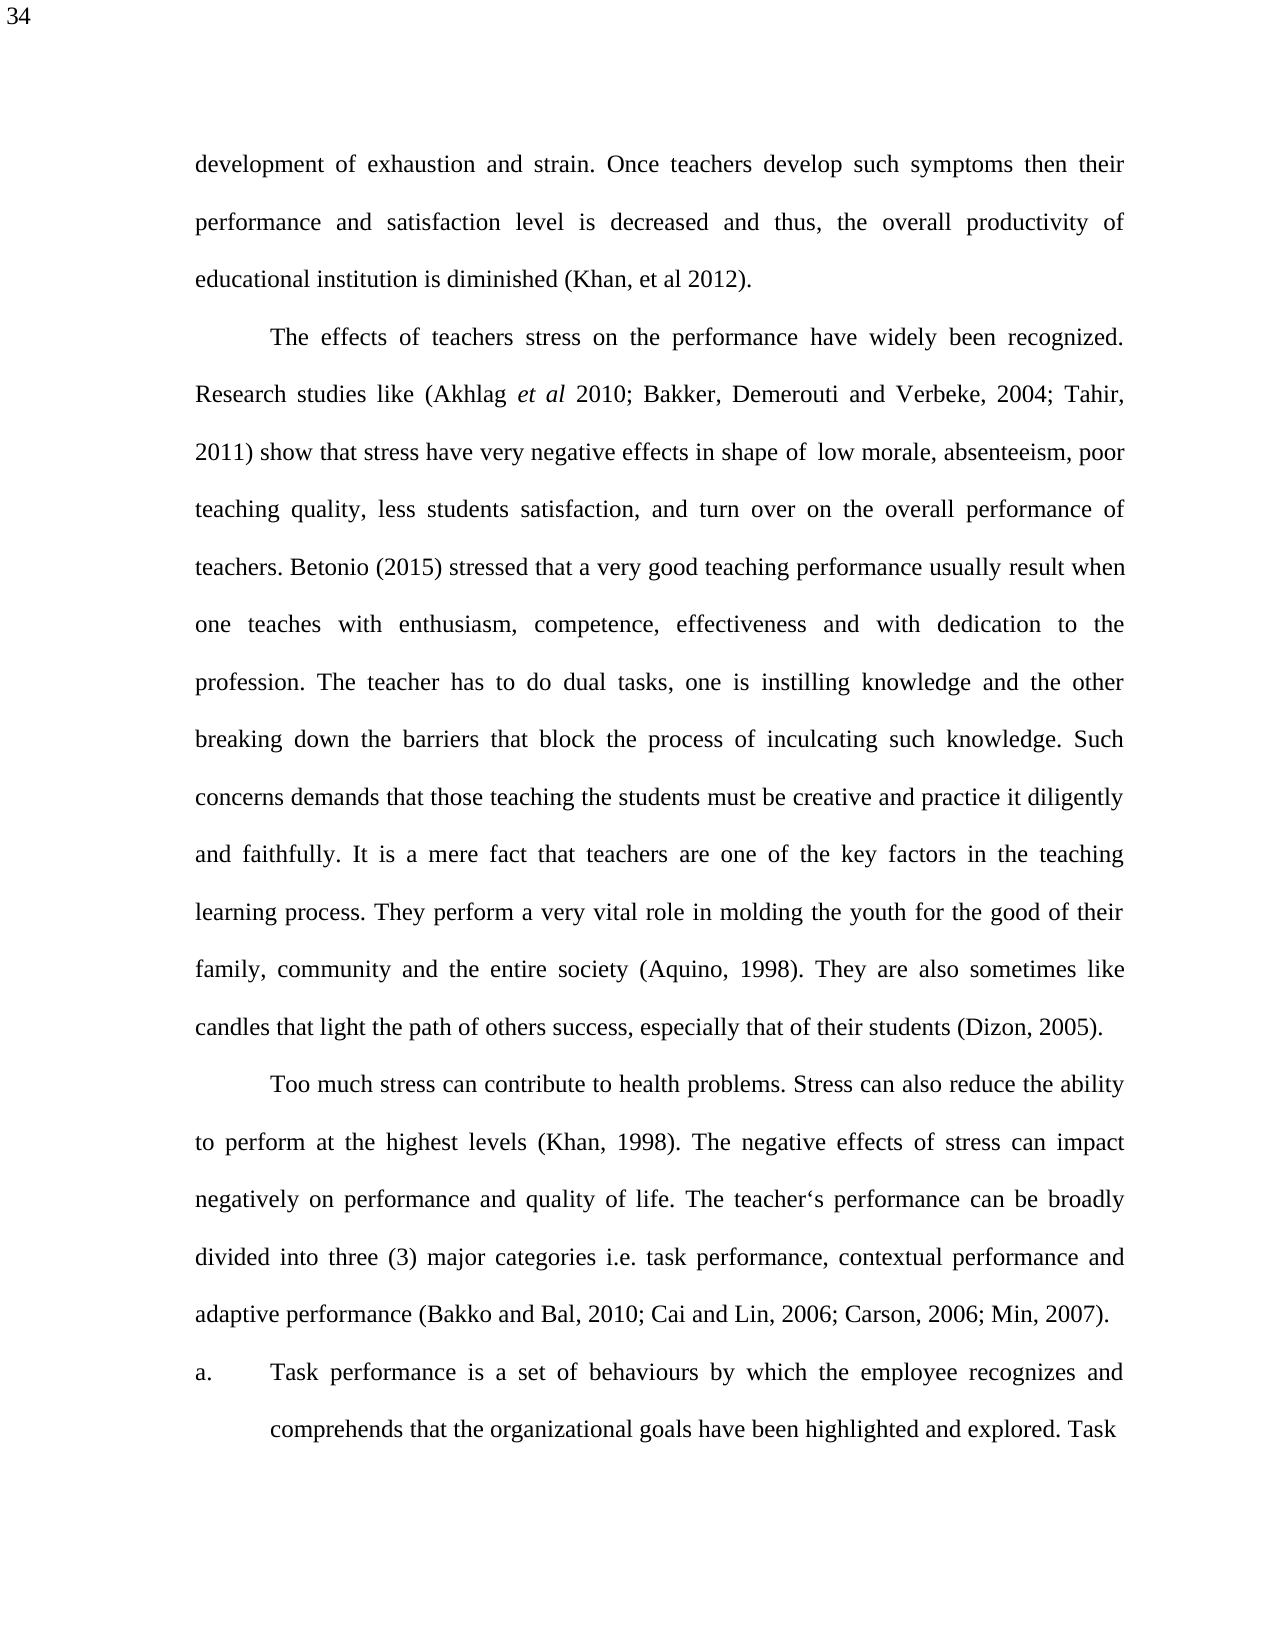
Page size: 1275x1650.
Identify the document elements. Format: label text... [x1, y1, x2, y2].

text The effects of teachers stress on the performance have widely been recognized. Research studies like (Akhlag et al 2010; Bakker, Demerouti and Verbeke, 2004; Tahir, 2011) show that stress have very negative effects in shape of low morale, absenteeism, poor teaching quality, less students satisfaction, and turn over on the overall performance of teachers. Betonio (2015) stressed that a very good teaching performance usually result when one teaches with enthusiasm, competence, effectiveness and with dedication to the profession. The teacher has to do dual tasks, one is instilling knowledge and the other breaking down the barriers that block the process of inculcating such knowledge. Such concerns demands that those teaching the students must be creative and practice it diligently and faithfully. It is a mere fact that teachers are one of the key factors in the teaching learning process. They perform a very vital role in molding the youth for the good of their family, community and the entire society (Aquino, 1998). They are also sometimes like candles that light the path of others success, especially that of their students (Dizon, 2005). [195, 322, 1125, 1040]
text Too much stress can contribute to health problems. Stress can also reduce the ability to perform at the highest levels (Khan, 1998). The negative effects of stress can impact negatively on performance and quality of life. The teacher‘s performance can be broadly divided into three (3) major categories i.e. task performance, contextual performance and adaptive performance (Bakko and Bal, 2010; Cai and Lin, 2006; Carson, 2006; Min, 2007). [195, 1069, 1126, 1328]
text development of exhaustion and strain. Once teachers develop such symptoms then their performance and satisfaction level is decreased and thus, the overall productivity of educational institution is diminished (Khan, et al 2012). [195, 149, 1125, 293]
list Task performance is a set of behaviours by which the employee recognizes and comprehends that the organizational goals have been highlighted and explored. Task [195, 1357, 1125, 1443]
